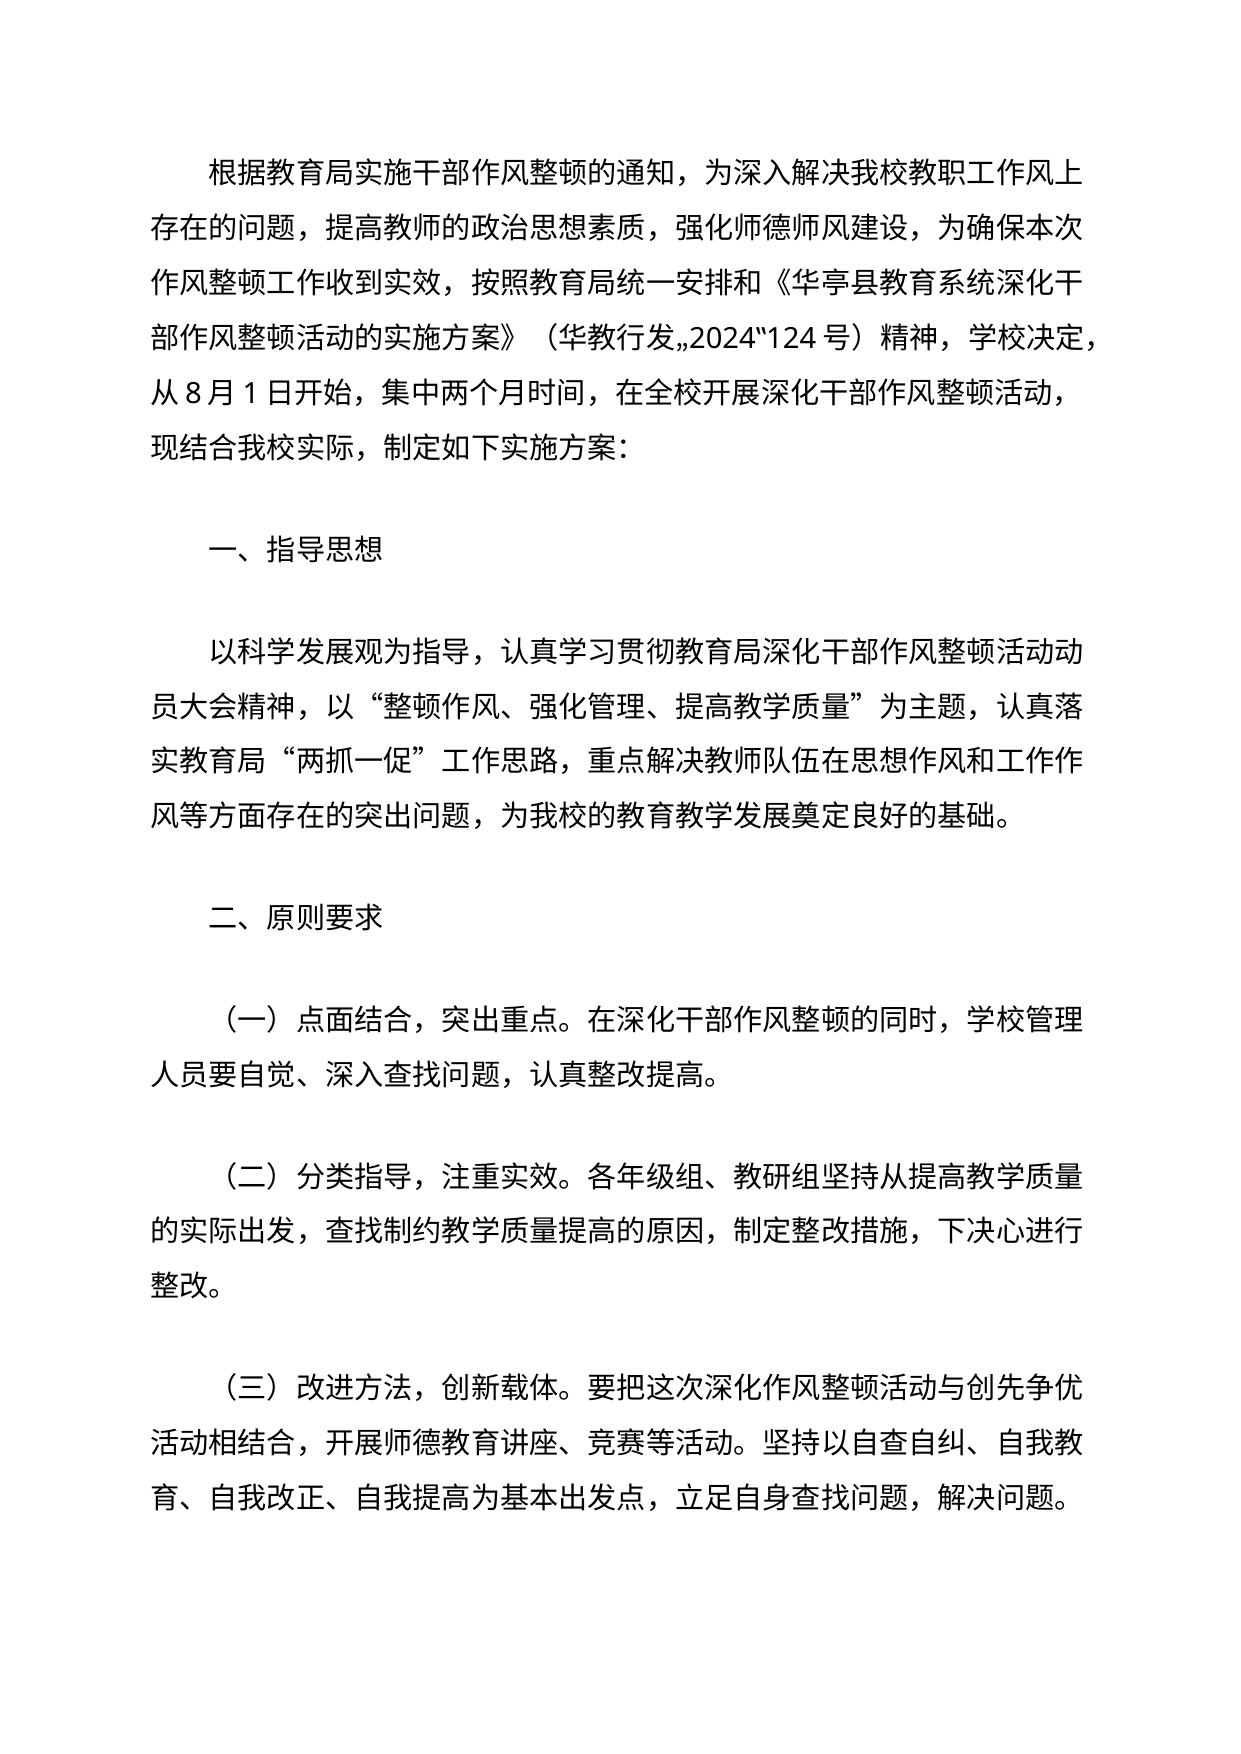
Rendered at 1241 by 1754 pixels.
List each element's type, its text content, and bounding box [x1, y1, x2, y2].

text 根据教育局实施干部作风整顿的通知，为深入解决我校教职工作风上存在的问题，提高教师的政治思想素质，强化师德师风建设，为确保本次作风整顿工作收到实效，按照教育局统一安排和《华亭县教育系统深化干部作风整顿活动的实施方案》（华教行发„2024‟124号）精神，学校决定，从8月1日开始，集中两个月时间，在全校开展深化干部作风整顿活动，现结合我校实际，制定如下实施方案： [150, 150, 1090, 467]
text （三）改进方法，创新载体。要把这次深化作风整顿活动与创先争优活动相结合，开展师德教育讲座、竞赛等活动。坚持以自查自纠、自我教育、自我改正、自我提高为基本出发点，立足自身查找问题，解决问题。 [150, 1365, 1090, 1517]
text 以科学发展观为指导，认真学习贯彻教育局深化干部作风整顿活动动员大会精神，以“整顿作风、强化管理、提高教学质量”为主题，认真落实教育局“两抓一促”工作思路，重点解决教师队伍在思想作风和工作作风等方面存在的突出问题，为我校的教育教学发展奠定良好的基础。 [150, 628, 1090, 835]
text 二、原则要求 [150, 895, 1090, 937]
text 一、指导思想 [150, 526, 1090, 569]
text （二）分类指导，注重实效。各年级组、教研组坚持从提高教学质量的实际出发，查找制约教学质量提高的原因，制定整改措施，下决心进行整改。 [150, 1153, 1090, 1305]
text （一）点面结合，突出重点。在深化干部作风整顿的同时，学校管理人员要自觉、深入查找问题，认真整改提高。 [150, 996, 1090, 1094]
